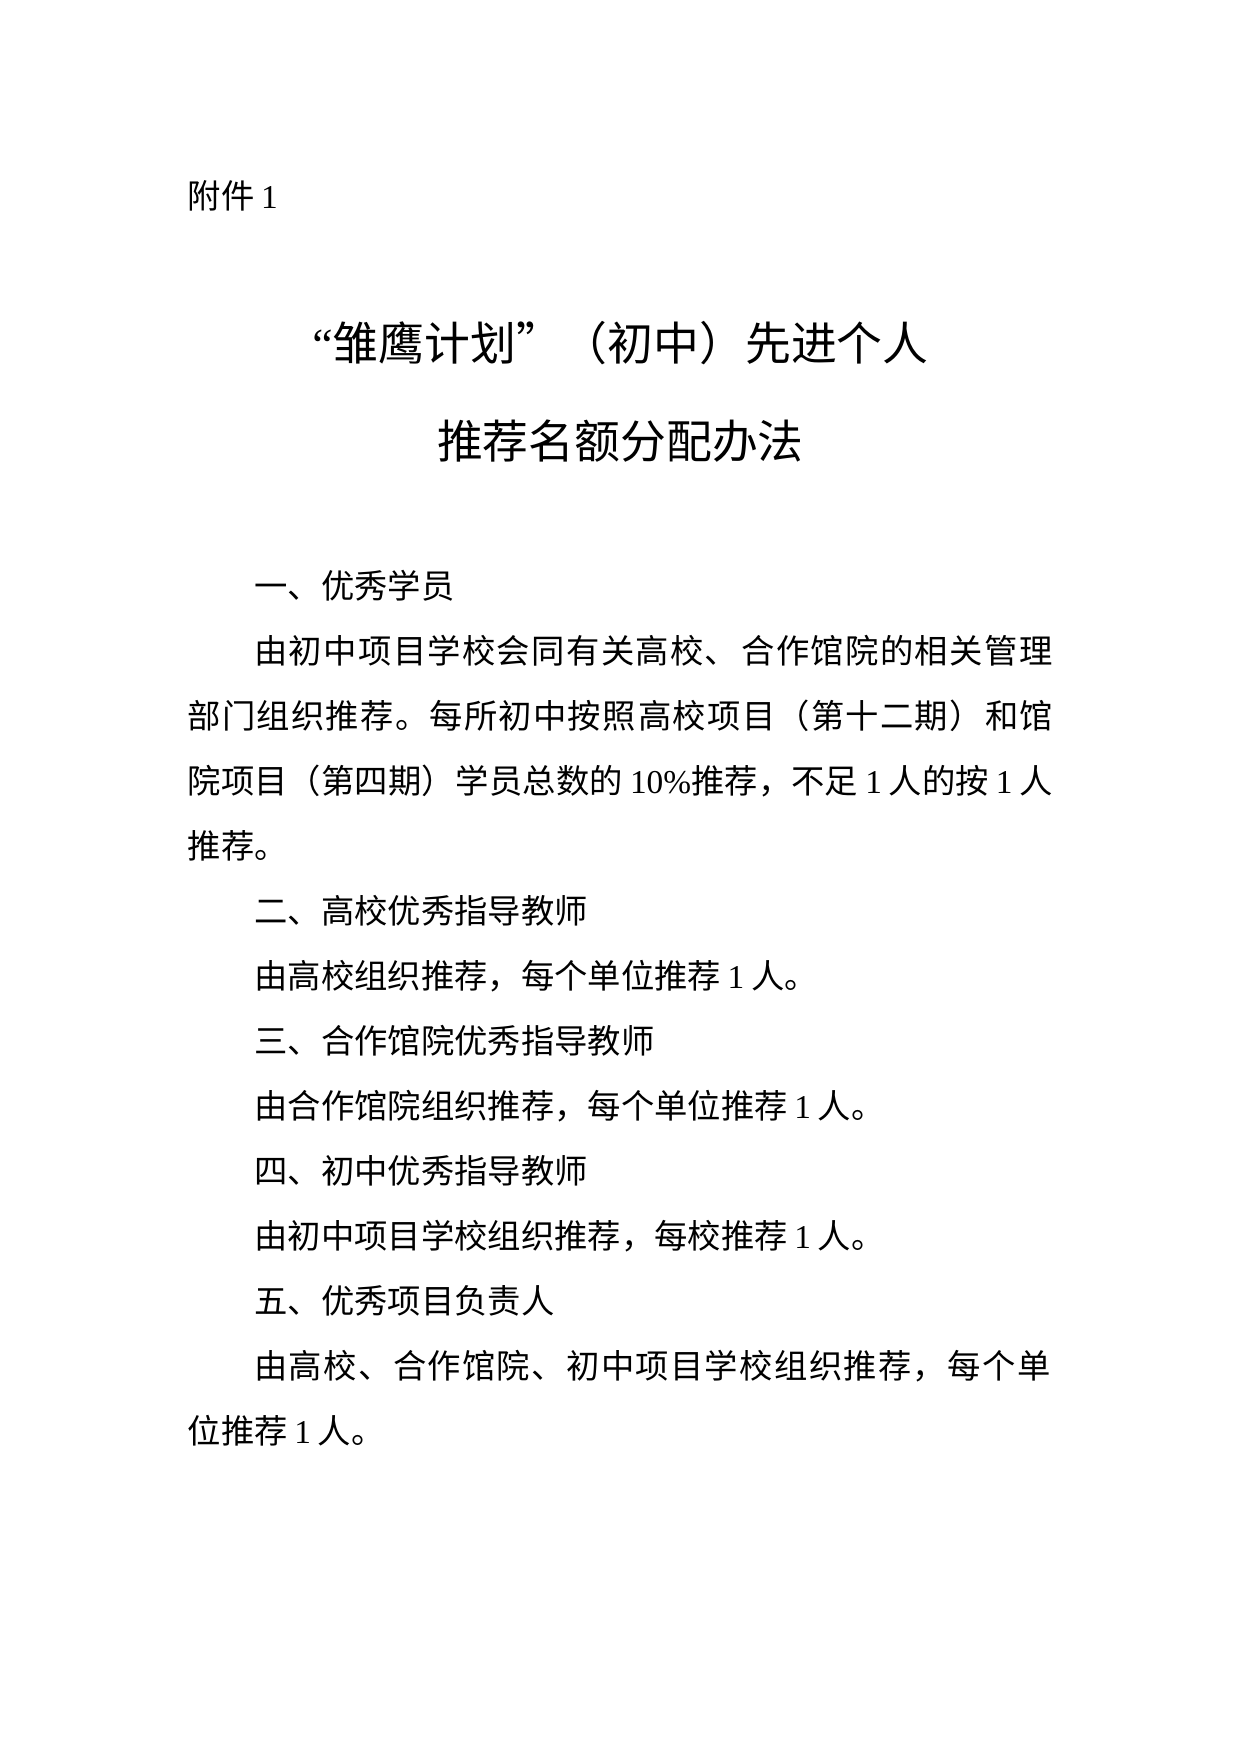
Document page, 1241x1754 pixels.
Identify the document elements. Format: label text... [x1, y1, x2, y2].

text 二、高校优秀指导教师 [187, 877, 1053, 942]
text 由合作馆院组织推荐，每个单位推荐1人。 [187, 1072, 1053, 1137]
text “雏鹰计划”（初中）先进个人 [187, 292, 1053, 389]
text 一、优秀学员 [187, 552, 1053, 617]
text 推荐名额分配办法 [187, 389, 1053, 487]
text 由高校、合作馆院、初中项目学校组织推荐，每个单位推荐1人。 [187, 1332, 1053, 1462]
text 由高校组织推荐，每个单位推荐1人。 [187, 942, 1053, 1007]
text 由初中项目学校组织推荐，每校推荐1人。 [187, 1202, 1053, 1267]
text 附件1 [187, 162, 1053, 227]
text 五、优秀项目负责人 [187, 1267, 1053, 1332]
text 四、初中优秀指导教师 [187, 1137, 1053, 1202]
text 由初中项目学校会同有关高校、合作馆院的相关管理部门组织推荐。每所初中按照高校项目（第十二期）和馆院项目（第四期）学员总数的10%推荐，不足1人的按1人推荐。 [187, 617, 1053, 877]
text 三、合作馆院优秀指导教师 [187, 1007, 1053, 1072]
